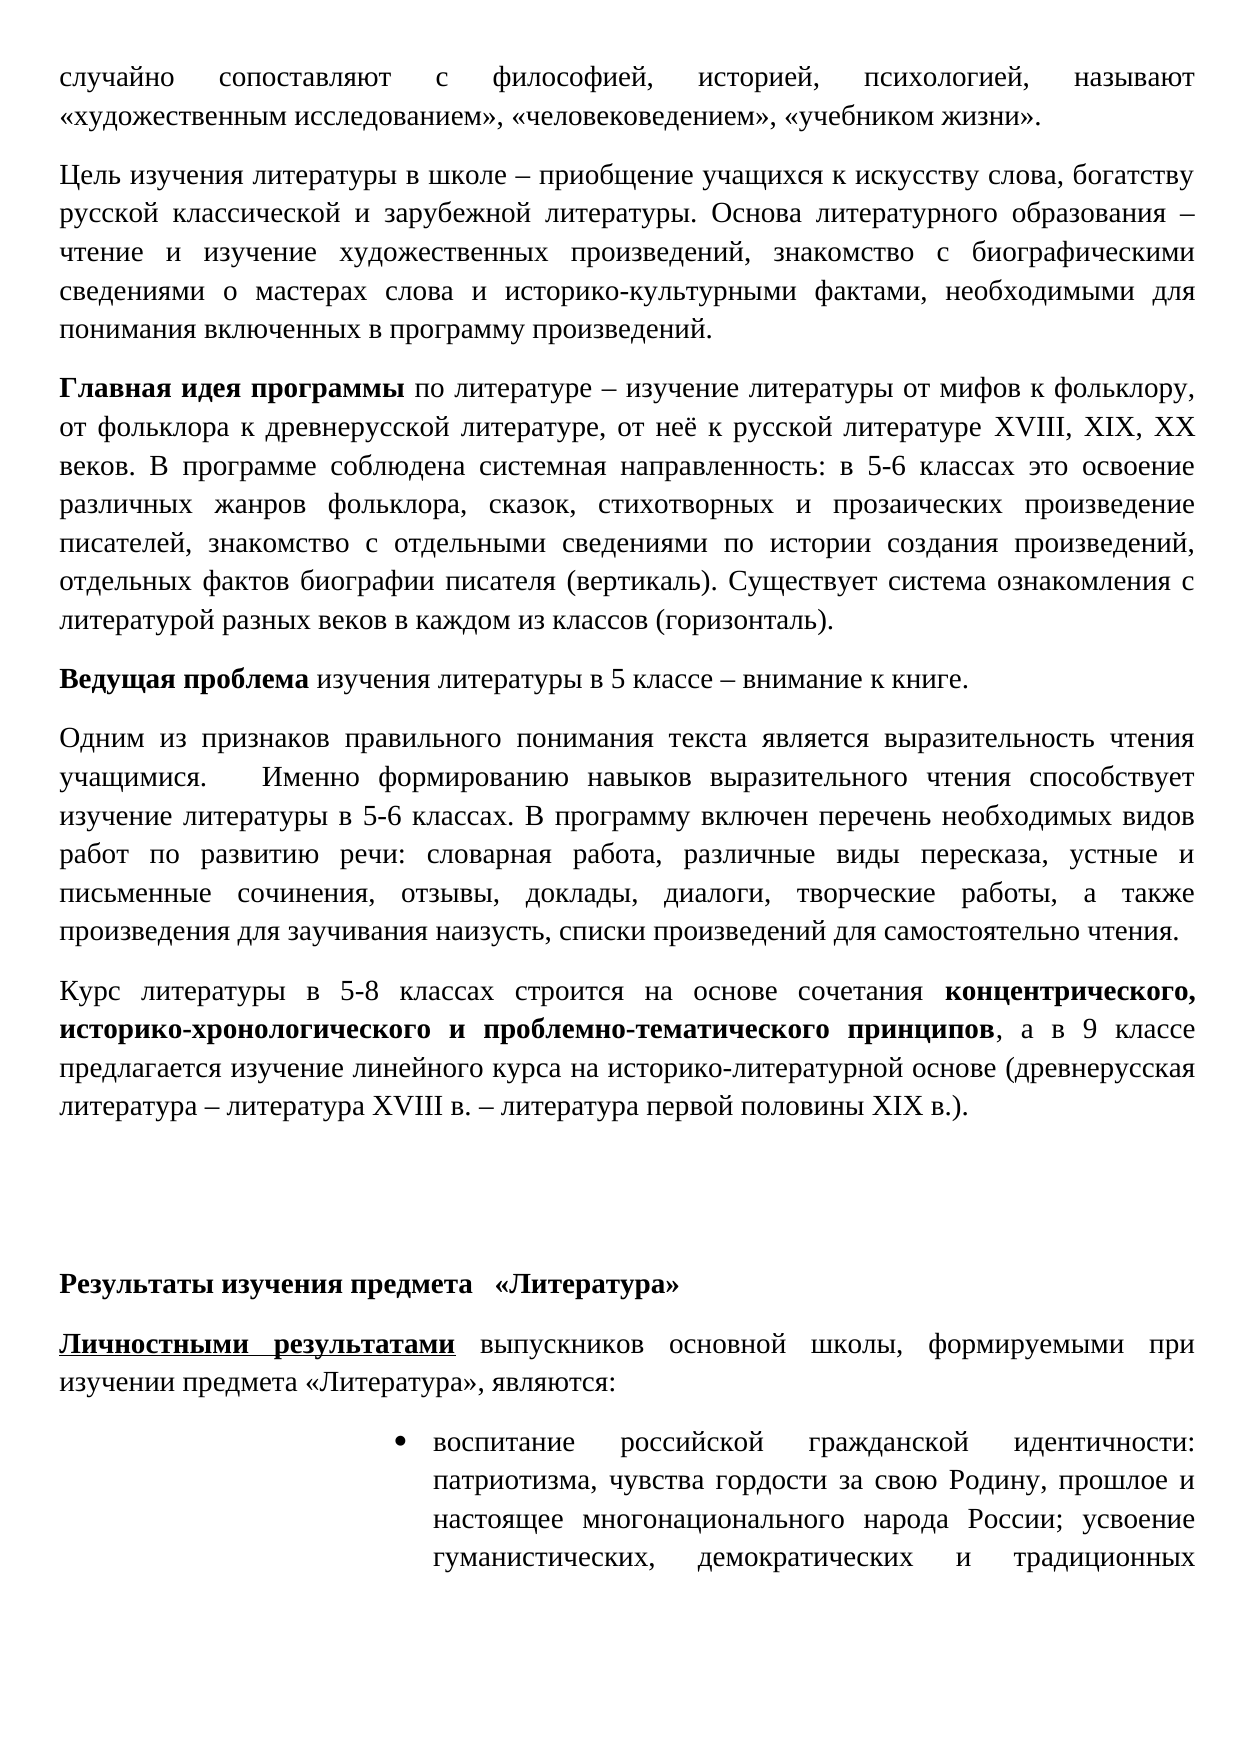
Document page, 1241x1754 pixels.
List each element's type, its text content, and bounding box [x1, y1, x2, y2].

text Одним из признаков правильного понимания текста является выразительность чтения учащимися. Именно формированию навыков выразительного чтения способствует изучение литературы в 5-6 классах. В программу включен перечень необходимых видов работ по развитию речи: словарная работа, различные виды пересказа, устные и письменные сочинения, отзывы, доклады, диалоги, творческие работы, а также произведения для заучивания наизусть, списки произведений для самостоятельно чтения. [59, 721, 1196, 947]
text Ведущая проблема изучения литературы в 5 классе – внимание к книге. [59, 661, 1196, 695]
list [395, 1424, 1196, 1573]
text Курс литературы в 5-8 классах строится на основе сочетания концентрического, историко-хронологического и проблемно-тематического принципов, а в 9 классе предлагается изучение линейного курса на историко-литературной основе (древнерусская литература – литература XVIII в. – литература первой половины XIX в.). [59, 973, 1196, 1122]
text Результаты изучения предмета «Литература» [59, 1266, 1196, 1300]
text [59, 59, 1196, 131]
text Личностными результатами выпускников основной школы, формируемыми при изучении предмета «Литература», являются: [59, 1326, 1196, 1398]
text Главная идея программы по литературе – изучение литературы от мифов к фольклору, от фольклора к древнерусской литературе, от неё к русской литературе XVIII, XIX, XX веков. В программе соблюдена системная направленность: в 5-6 классах это освоение различных жанров фольклора, сказок, стихотворных и прозаических произведение писателей, знакомство с отдельными сведениями по истории создания произведений, отдельных фактов биографии писателя (вертикаль). Существует система ознакомления с литературой разных веков в каждом из классов (горизонталь). [59, 371, 1196, 635]
text Цель изучения литературы в школе – приобщение учащихся к искусству слова, богатству русской классической и зарубежной литературы. Основа литературного образования – чтение и изучение художественных произведений, знакомство с биографическими сведениями о мастерах слова и историко-культурными фактами, необходимыми для понимания включенных в программу произведений. [59, 157, 1196, 345]
